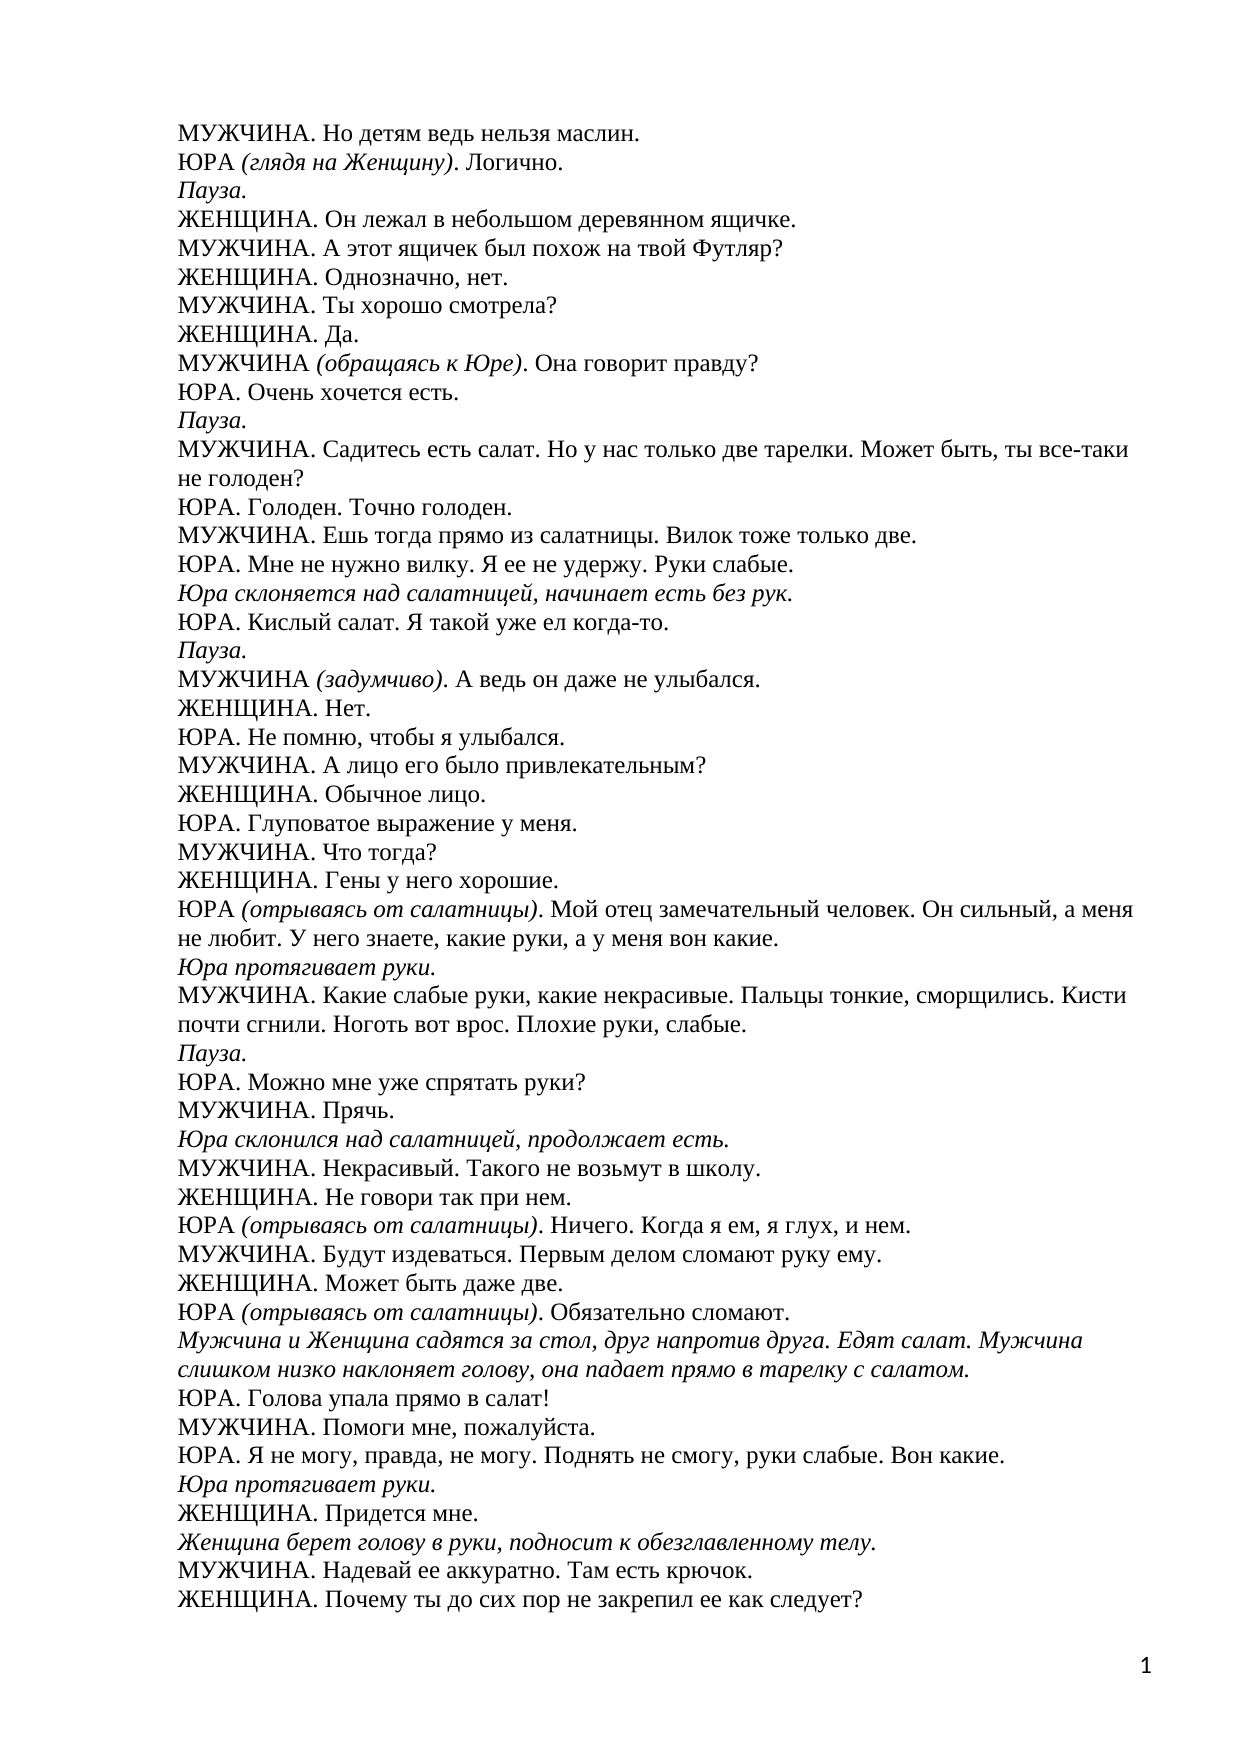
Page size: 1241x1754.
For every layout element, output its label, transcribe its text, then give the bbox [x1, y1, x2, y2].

text ЮРА. Мне не нужно вилку. Я ее не удержу. Руки слабые. [177, 549, 1152, 578]
text ЖЕНЩИНА. Однозначно, нет. [177, 262, 1152, 291]
text ЮРА (отрываясь от салатницы). Обязательно сломают. [177, 1297, 1152, 1326]
text МУЖЧИНА. А лицо его было привлекательным? [177, 751, 1152, 779]
text Женщина берет голову в руки, подносит к обезглавленному телу. [177, 1527, 1152, 1556]
text ЖЕНЩИНА. Обычное лицо. [177, 779, 1152, 808]
text МУЖЧИНА. Но детям ведь нельзя маслин. [177, 118, 1152, 147]
text ЖЕНЩИНА. Он лежал в небольшом деревянном ящичке. [177, 204, 1152, 233]
text Пауза. [177, 176, 1152, 204]
text ЮРА. Очень хочется есть. [177, 377, 1152, 406]
text ЖЕНЩИНА. Придется мне. [177, 1498, 1152, 1527]
text ЮРА (отрываясь от салатницы). Ничего. Когда я ем, я глух, и нем. [177, 1211, 1152, 1239]
text ЮРА (глядя на Женщину). Логично. [177, 147, 1152, 176]
text ЮРА. Я не могу, правда, не могу. Поднять не смогу, руки слабые. Вон какие. [177, 1441, 1152, 1469]
text МУЖЧИНА. Некрасивый. Такого не возьмут в школу. [177, 1153, 1152, 1182]
text ЖЕНЩИНА. Может быть даже две. [177, 1268, 1152, 1297]
text МУЖЧИНА. А этот ящичек был похож на твой Футляр? [177, 233, 1152, 262]
text МУЖЧИНА. Прячь. [177, 1096, 1152, 1124]
text ЮРА. Не помню, чтобы я улыбался. [177, 722, 1152, 751]
text ЮРА. Голова упала прямо в салат! [177, 1383, 1152, 1412]
text ЮРА. Глуповатое выражение у меня. [177, 808, 1152, 837]
text МУЖЧИНА. Какие слабые руки, какие некрасивые. Пальцы тонкие, сморщились. Кисти почти сгнили. Ноготь вот врос. Плохие руки, слабые. [177, 981, 1152, 1038]
text МУЖЧИНА. Будут издеваться. Первым делом сломают руку ему. [177, 1239, 1152, 1268]
text Пауза. [177, 636, 1152, 664]
text МУЖЧИНА (задумчиво). А ведь он даже не улыбался. [177, 664, 1152, 693]
text МУЖЧИНА. Помоги мне, пожалуйста. [177, 1412, 1152, 1441]
text Юра склоняется над салатницей, начинает есть без рук. [177, 578, 1152, 607]
text ЮРА. Можно мне уже спрятать руки? [177, 1067, 1152, 1096]
text МУЖЧИНА. Садитесь есть салат. Но у нас только две тарелки. Может быть, ты все-таки не голоден? [177, 434, 1152, 492]
text МУЖЧИНА. Ты хорошо смотрела? [177, 291, 1152, 319]
text Юра склонился над салатницей, продолжает есть. [177, 1124, 1152, 1153]
text Пауза. [177, 406, 1152, 434]
text ЮРА. Голоден. Точно голоден. [177, 492, 1152, 521]
text Мужчина и Женщина садятся за стол, друг напротив друга. Едят салат. Мужчина слишком низко наклоняет голову, она падает прямо в тарелку с салатом. [177, 1326, 1152, 1383]
text МУЖЧИНА. Ешь тогда прямо из салатницы. Вилок тоже только две. [177, 521, 1152, 549]
text МУЖЧИНА. Надевай ее аккуратно. Там есть крючок. [177, 1556, 1152, 1584]
text ЮРА. Кислый салат. Я такой уже ел когда-то. [177, 607, 1152, 636]
text МУЖЧИНА (обращаясь к Юре). Она говорит правду? [177, 348, 1152, 377]
text ЖЕНЩИНА. Почему ты до сих пор не закрепил ее как следует? [177, 1584, 1152, 1613]
text ЮРА (отрываясь от салатницы). Мой отец замечательный человек. Он сильный, а меня не любит. У него знаете, какие руки, а у меня вон какие. [177, 894, 1152, 952]
text Юра протягивает руки. [177, 952, 1152, 981]
text ЖЕНЩИНА. Да. [177, 319, 1152, 348]
text МУЖЧИНА. Что тогда? [177, 837, 1152, 866]
text Юра протягивает руки. [177, 1469, 1152, 1498]
text ЖЕНЩИНА. Гены у него хорошие. [177, 866, 1152, 894]
text Пауза. [177, 1038, 1152, 1067]
text ЖЕНЩИНА. Не говори так при нем. [177, 1182, 1152, 1211]
text ЖЕНЩИНА. Нет. [177, 693, 1152, 722]
